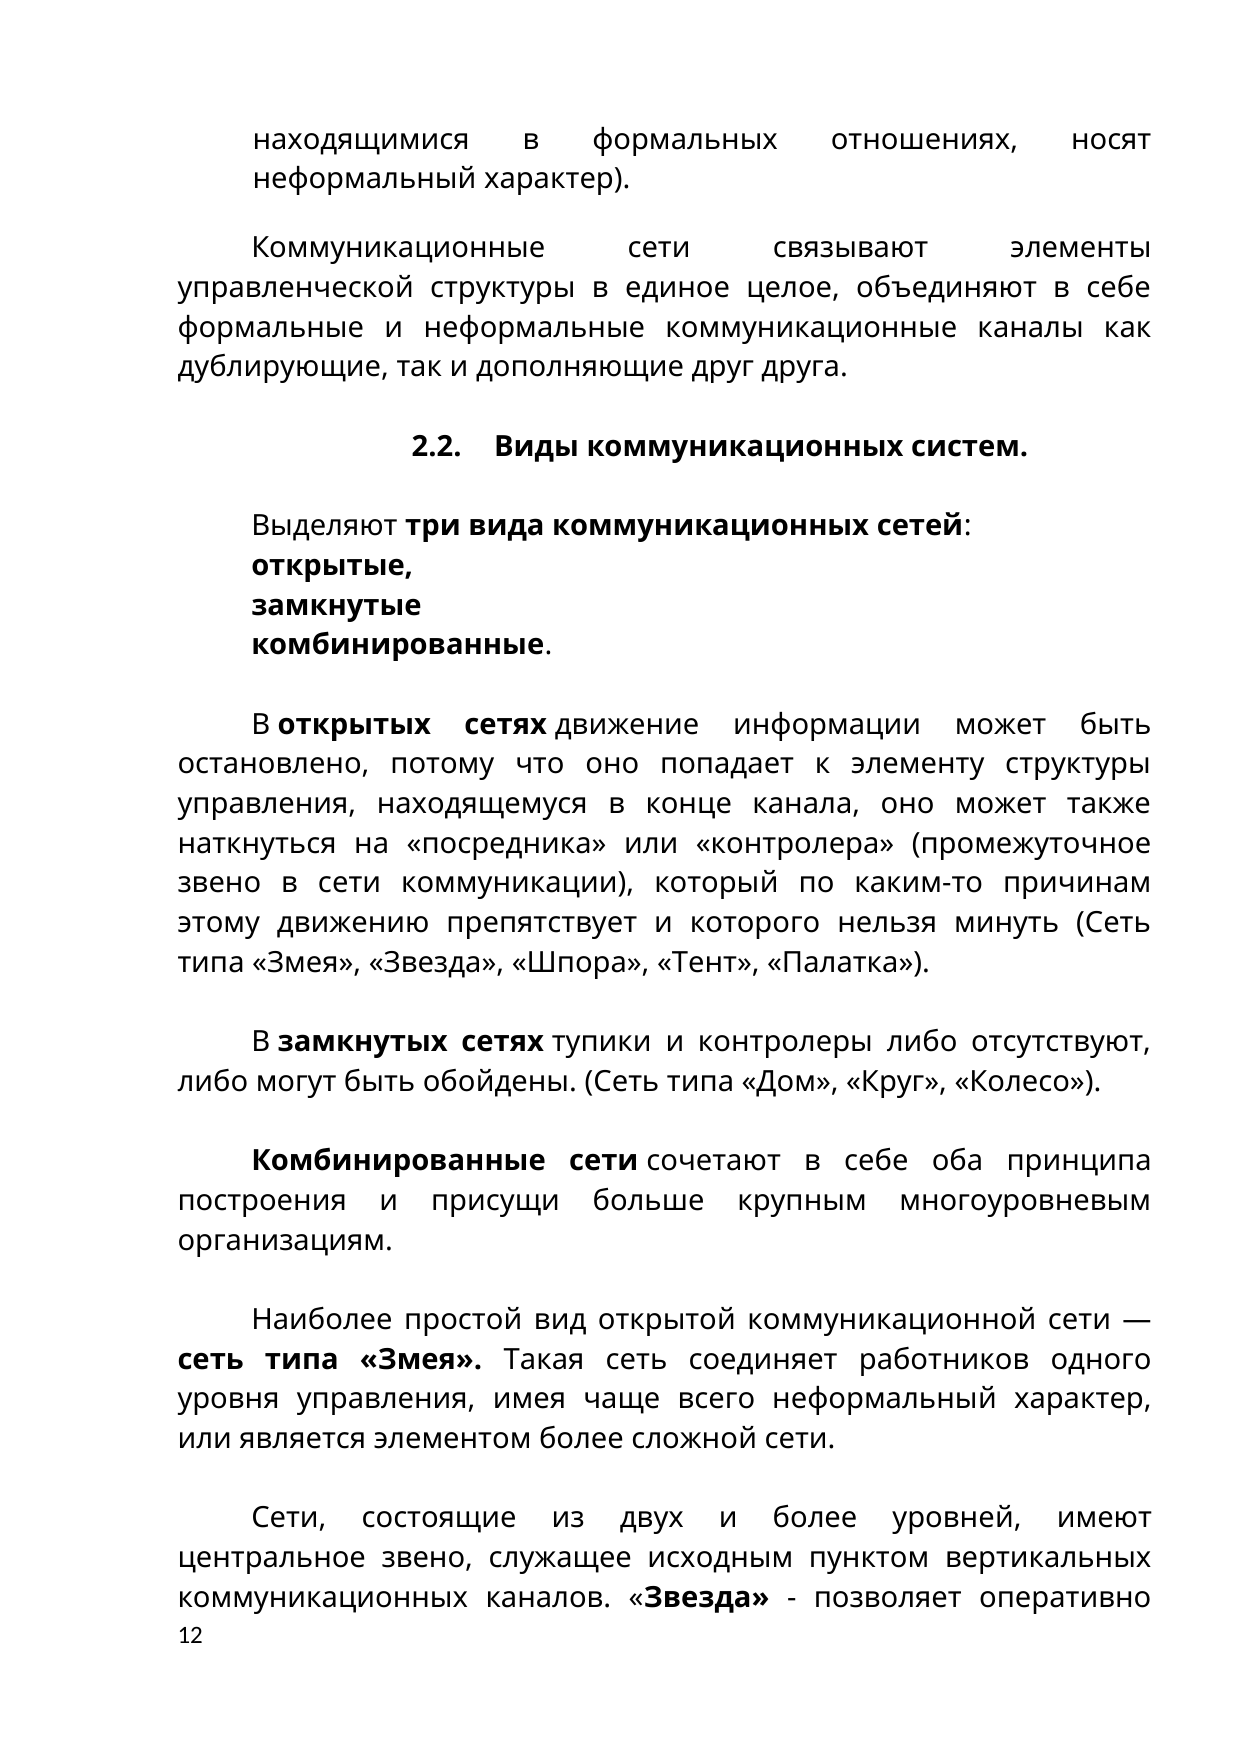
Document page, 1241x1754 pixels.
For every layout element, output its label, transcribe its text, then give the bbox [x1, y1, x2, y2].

text Выделяют три вида коммуникационных сетей: [177, 504, 1152, 544]
text комбинированные. [177, 623, 1152, 663]
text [252, 118, 1152, 197]
text открытые, [177, 544, 1152, 584]
list Виды коммуникационных систем. [288, 425, 1152, 465]
text В открытых сетях движение информации может быть остановлено, потому что оно попадает к элементу структуры управления, находящемуся в конце канала, оно может также наткнуться на «посредника» или «контролера» (промежуточное звено в сети коммуникации), который по каким-то причинам этому движению препятствует и которого нельзя минуть (Сеть типа «Змея», «Звезда», «Шпора», «Тент», «Палатка»). [177, 703, 1152, 981]
text Наиболее простой вид открытой коммуникационной сети — сеть типа «Змея». Такая сеть соединяет работников одного уровня управления, имея чаще всего неформальный характер, или является элементом более сложной сети. [177, 1298, 1152, 1457]
text Коммуникационные сети связывают элементы управленческой структуры в единое целое, объединяют в себе формальные и неформальные коммуникационные каналы как дублирующие, так и дополняющие друг друга. [177, 227, 1152, 385]
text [177, 1497, 1152, 1616]
text В замкнутых сетях тупики и контролеры либо отсутствуют, либо могут быть обойдены. (Сеть типа «Дом», «Круг», «Колесо»). [177, 1020, 1152, 1100]
text замкнутые [177, 584, 1152, 623]
text Комбинированные сети сочетают в себе оба принципа построения и присущи больше крупным многоуровневым организациям. [177, 1139, 1152, 1258]
